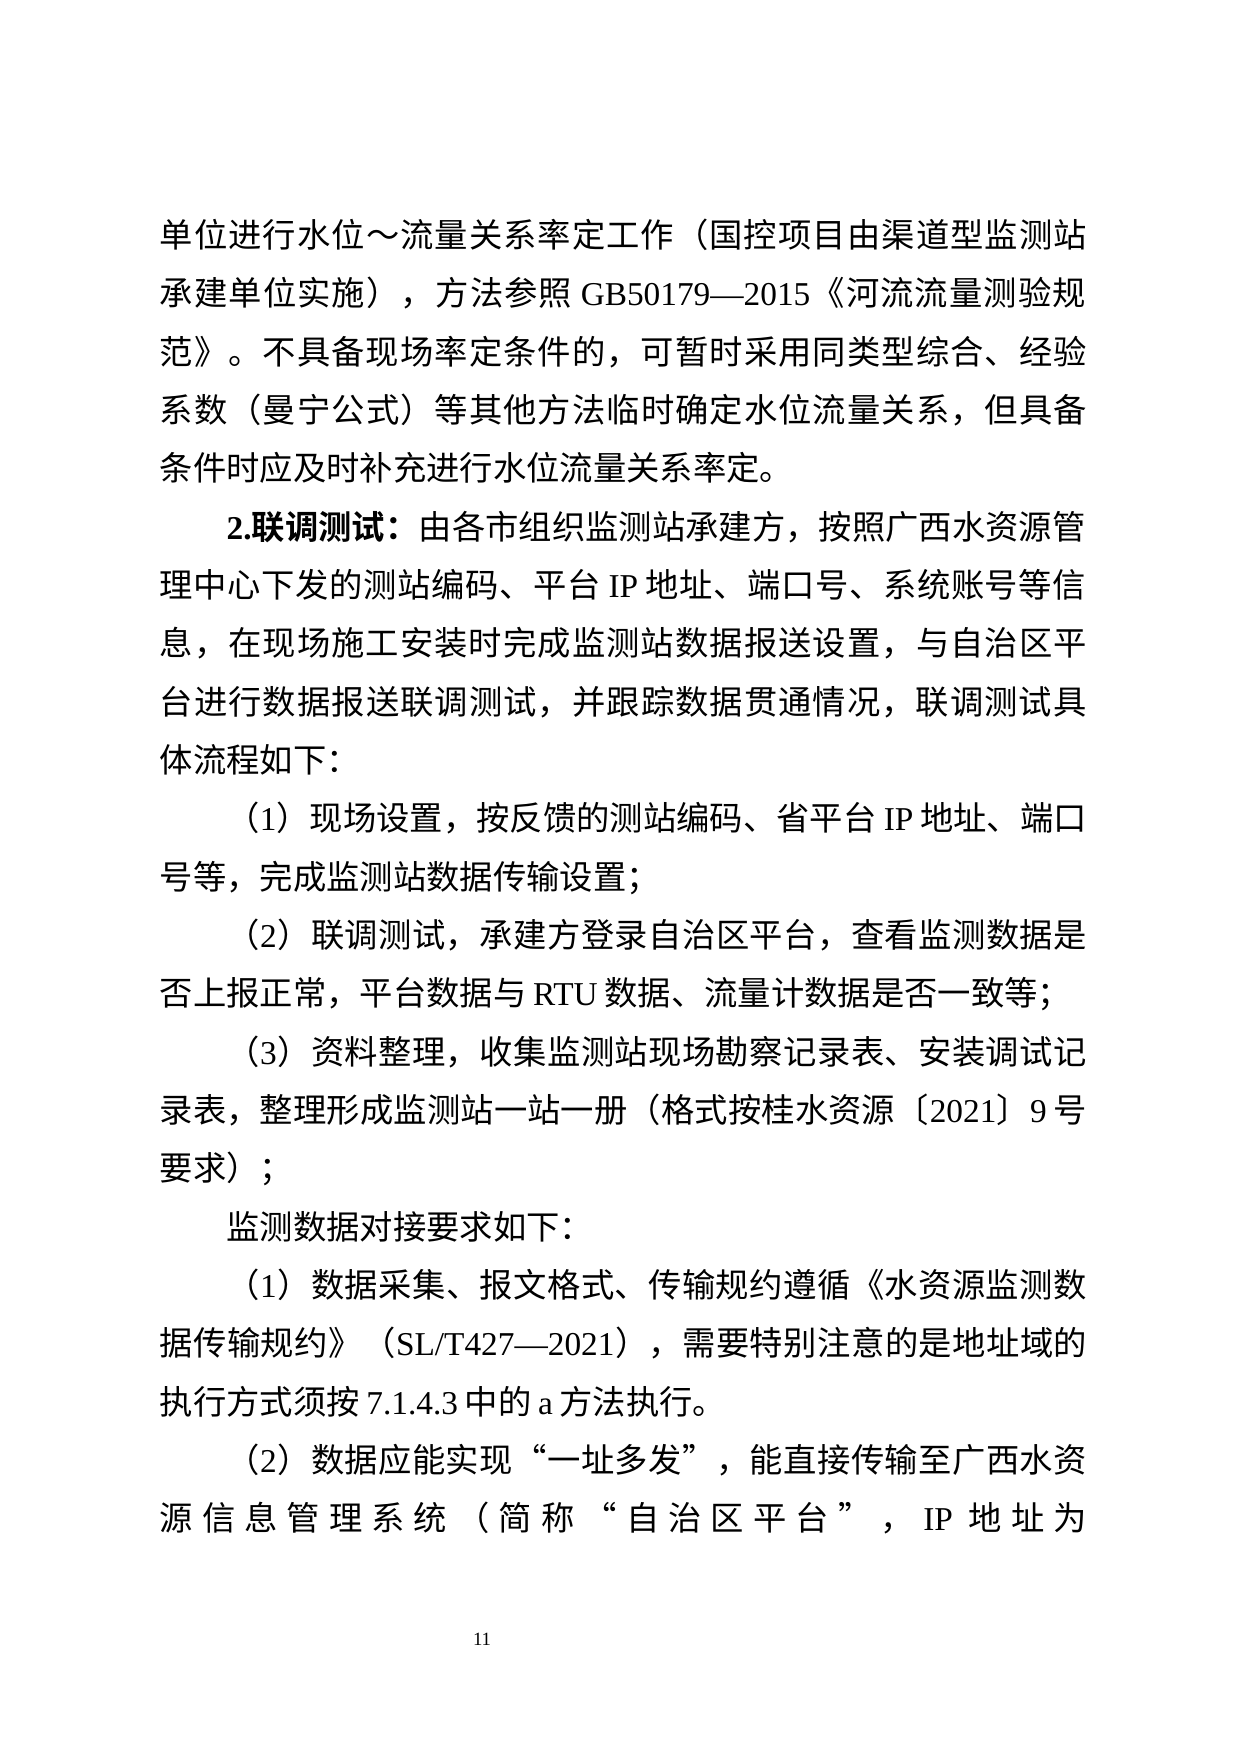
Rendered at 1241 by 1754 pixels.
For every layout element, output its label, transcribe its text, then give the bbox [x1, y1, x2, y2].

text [159, 1426, 1087, 1542]
list 监测数据对接要求如下： [159, 1192, 1087, 1251]
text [159, 201, 1087, 492]
list （1）现场设置，按反馈的测站编码、省平台IP地址、端口号等，完成监测站数据传输设置； [159, 784, 1087, 901]
list （2）联调测试，承建方登录自治区平台，查看监测数据是否上报正常，平台数据与RTU数据、流量计数据是否一致等； [159, 901, 1087, 1017]
list （3）资料整理，收集监测站现场勘察记录表、安装调试记录表，整理形成监测站一站一册（格式按桂水资源〔2021〕9号要求）； [159, 1017, 1087, 1192]
text 2.联调测试：由各市组织监测站承建方，按照广西水资源管理中心下发的测站编码、平台IP地址、端口号、系统账号等信息，在现场施工安装时完成监测站数据报送设置，与自治区平台进行数据报送联调测试，并跟踪数据贯通情况，联调测试具体流程如下： [159, 492, 1087, 784]
text （1）数据采集、报文格式、传输规约遵循《水资源监测数据传输规约》（SL/T427—2021），需要特别注意的是地址域的执行方式须按7.1.4.3中的a方法执行。 [159, 1251, 1087, 1426]
